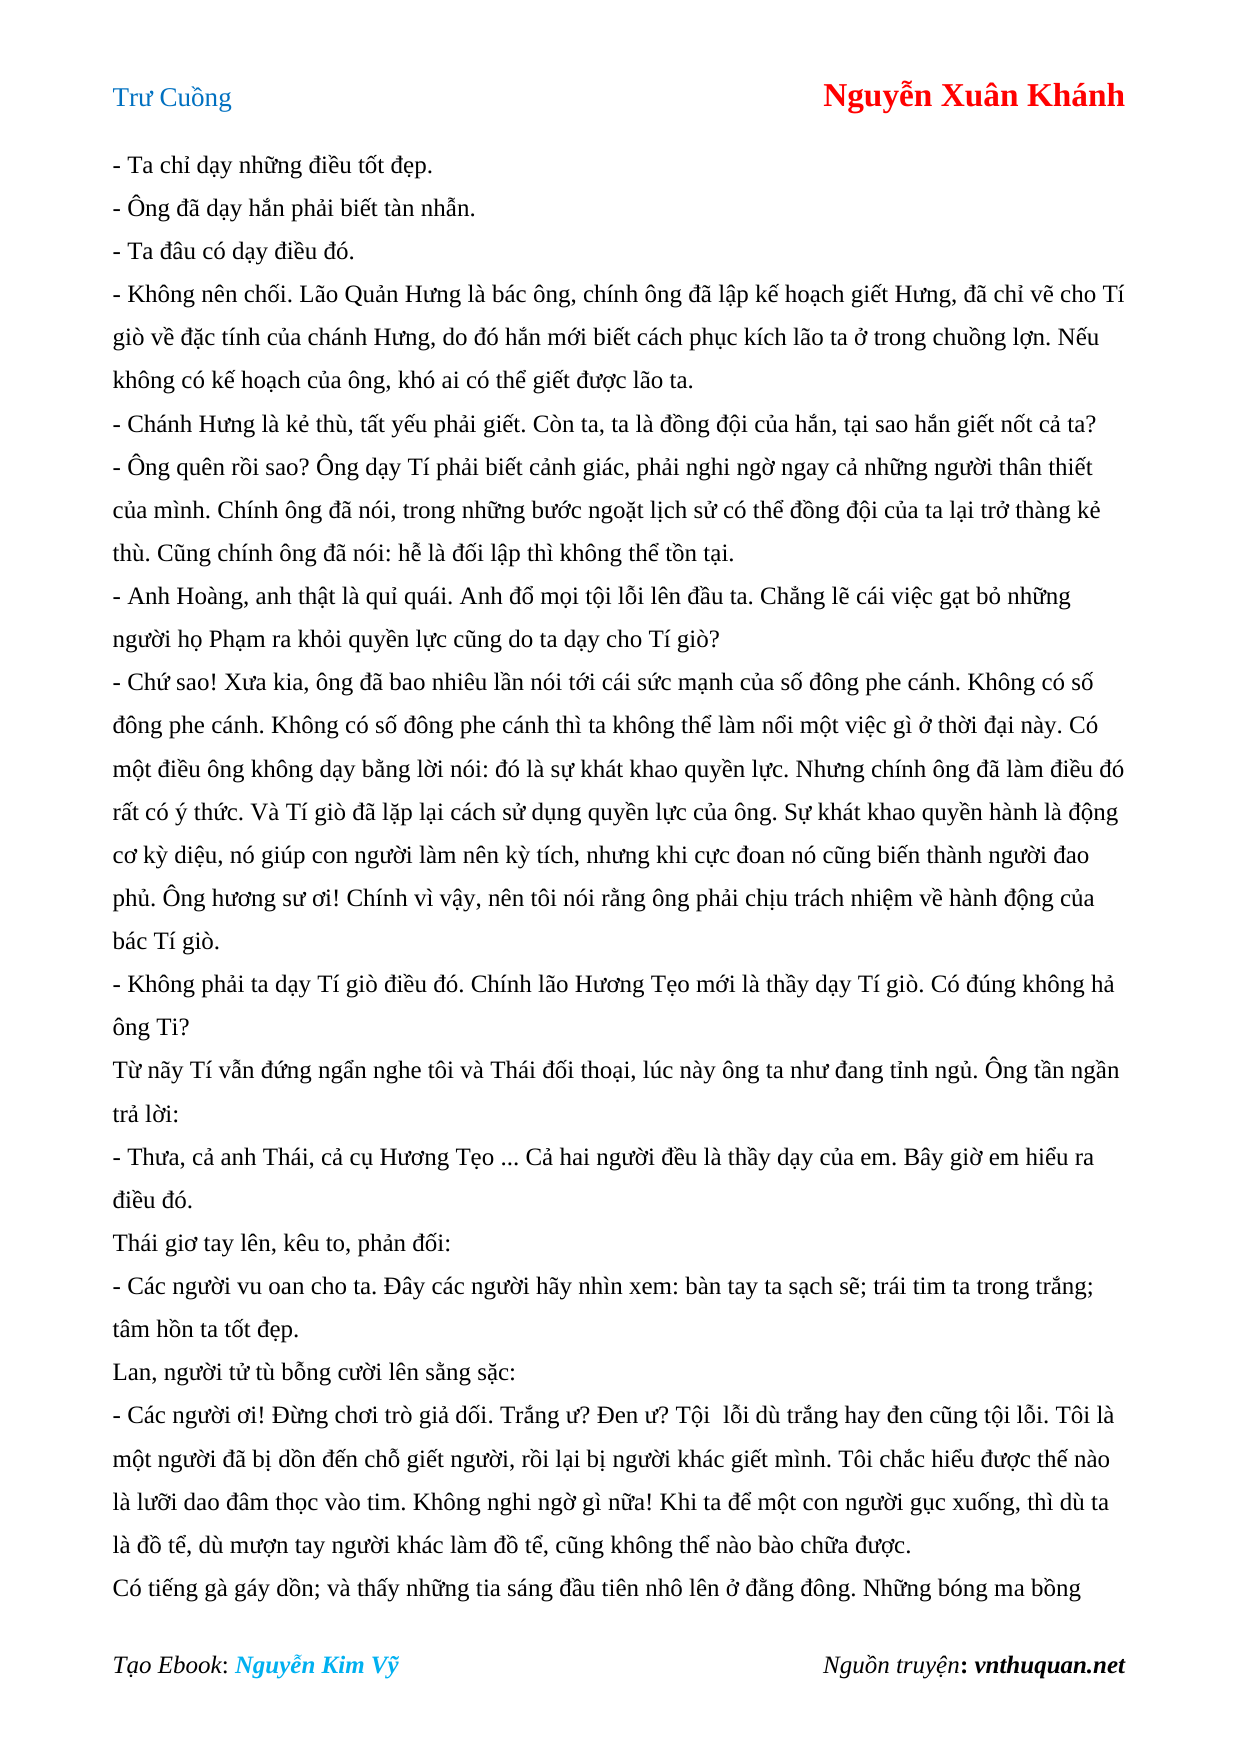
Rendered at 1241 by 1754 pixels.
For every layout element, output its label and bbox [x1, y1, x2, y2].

text [112, 150, 1128, 1602]
